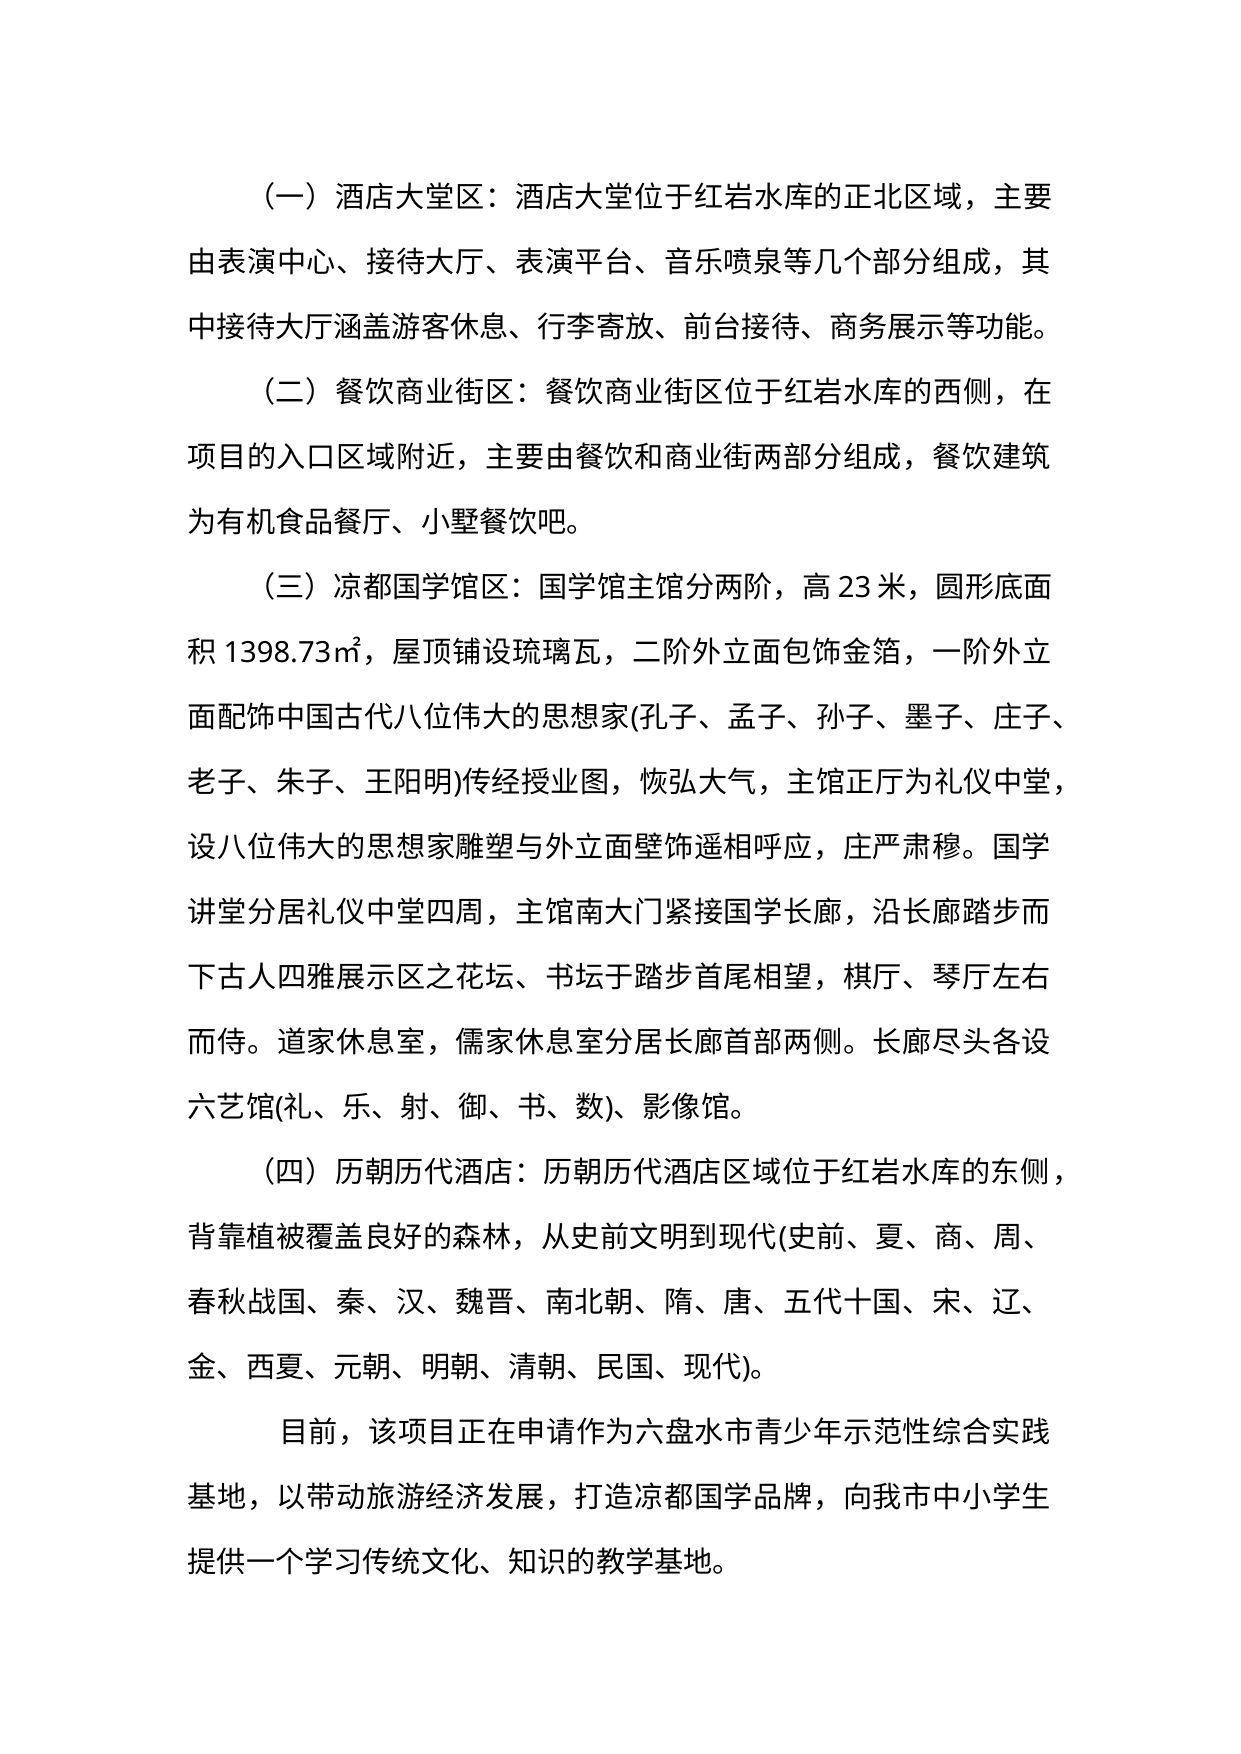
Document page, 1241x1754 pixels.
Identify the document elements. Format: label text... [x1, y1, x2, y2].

text （三）凉都国学馆区：国学馆主馆分两阶，高23米，圆形底面积1398.73㎡，屋顶铺设琉璃瓦，二阶外立面包饰金箔，一阶外立面配饰中国古代八位伟大的思想家(孔子、孟子、孙子、墨子、庄子、老子、朱子、王阳明)传经授业图，恢弘大气，主馆正厅为礼仪中堂，设八位伟大的思想家雕塑与外立面壁饰遥相呼应，庄严肃穆。国学讲堂分居礼仪中堂四周，主馆南大门紧接国学长廊，沿长廊踏步而下古人四雅展示区之花坛、书坛于踏步首尾相望，棋厅、琴厅左右而侍。道家休息室，儒家休息室分居长廊首部两侧。长廊尽头各设六艺馆(礼、乐、射、御、书、数)、影像馆。 [187, 552, 1053, 1137]
text （一）酒店大堂区：酒店大堂位于红岩水库的正北区域，主要由表演中心、接待大厅、表演平台、音乐喷泉等几个部分组成，其中接待大厅涵盖游客休息、行李寄放、前台接待、商务展示等功能。 [187, 162, 1053, 357]
text 目前，该项目正在申请作为六盘水市青少年示范性综合实践基地，以带动旅游经济发展，打造凉都国学品牌，向我市中小学生提供一个学习传统文化、知识的教学基地。 [187, 1397, 1053, 1592]
text （二）餐饮商业街区：餐饮商业街区位于红岩水库的西侧，在项目的入口区域附近，主要由餐饮和商业街两部分组成，餐饮建筑为有机食品餐厅、小墅餐饮吧。 [187, 357, 1053, 552]
text （四）历朝历代酒店：历朝历代酒店区域位于红岩水库的东侧，背靠植被覆盖良好的森林，从史前文明到现代(史前、夏、商、周、春秋战国、秦、汉、魏晋、南北朝、隋、唐、五代十国、宋、辽、金、西夏、元朝、明朝、清朝、民国、现代)。 [187, 1137, 1053, 1397]
